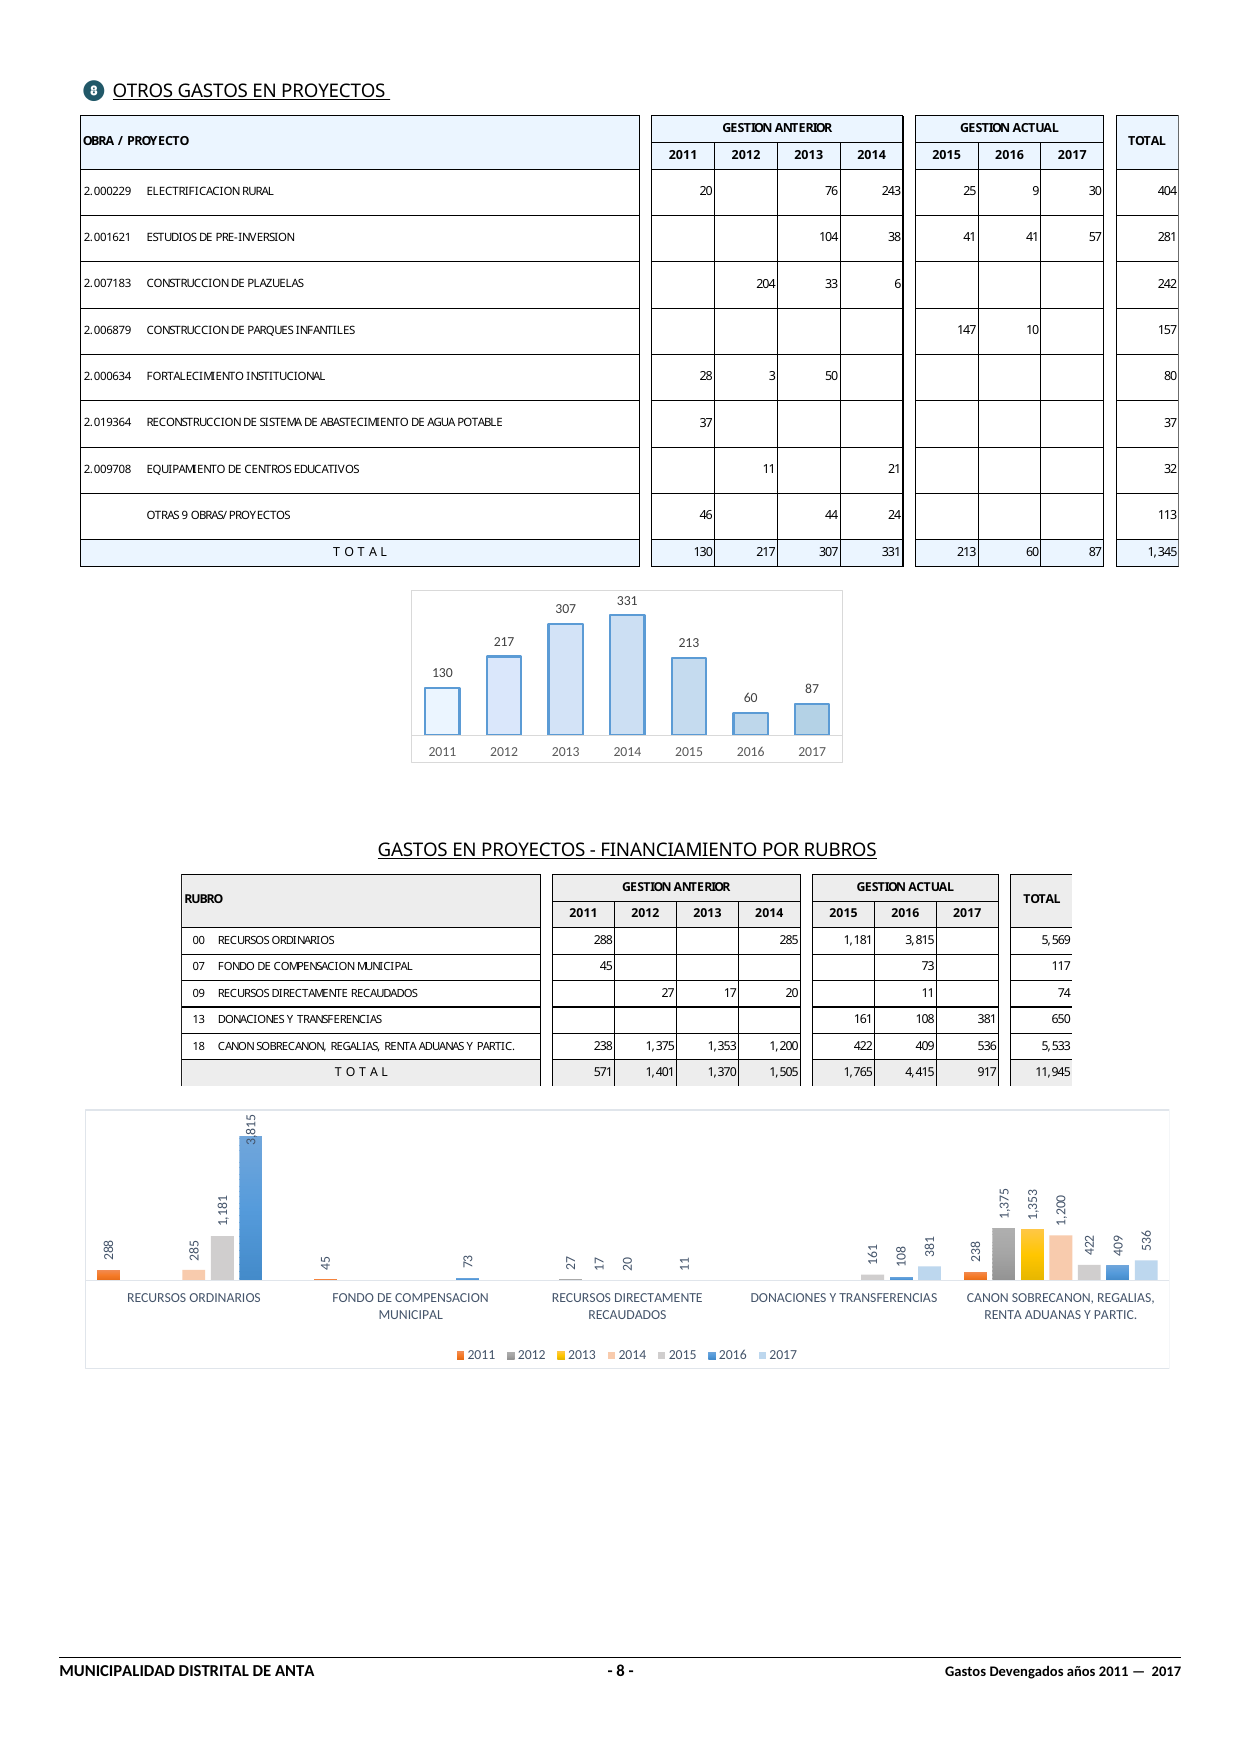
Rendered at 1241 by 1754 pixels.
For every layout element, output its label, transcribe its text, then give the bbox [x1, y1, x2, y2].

table_header ❽ OTROS GASTOS EN PROYECTOS [59, 71, 1195, 769]
table_header GASTOS EN PROYECTOS - FINANCIAMIENTO POR RUBROS [59, 792, 1195, 1375]
